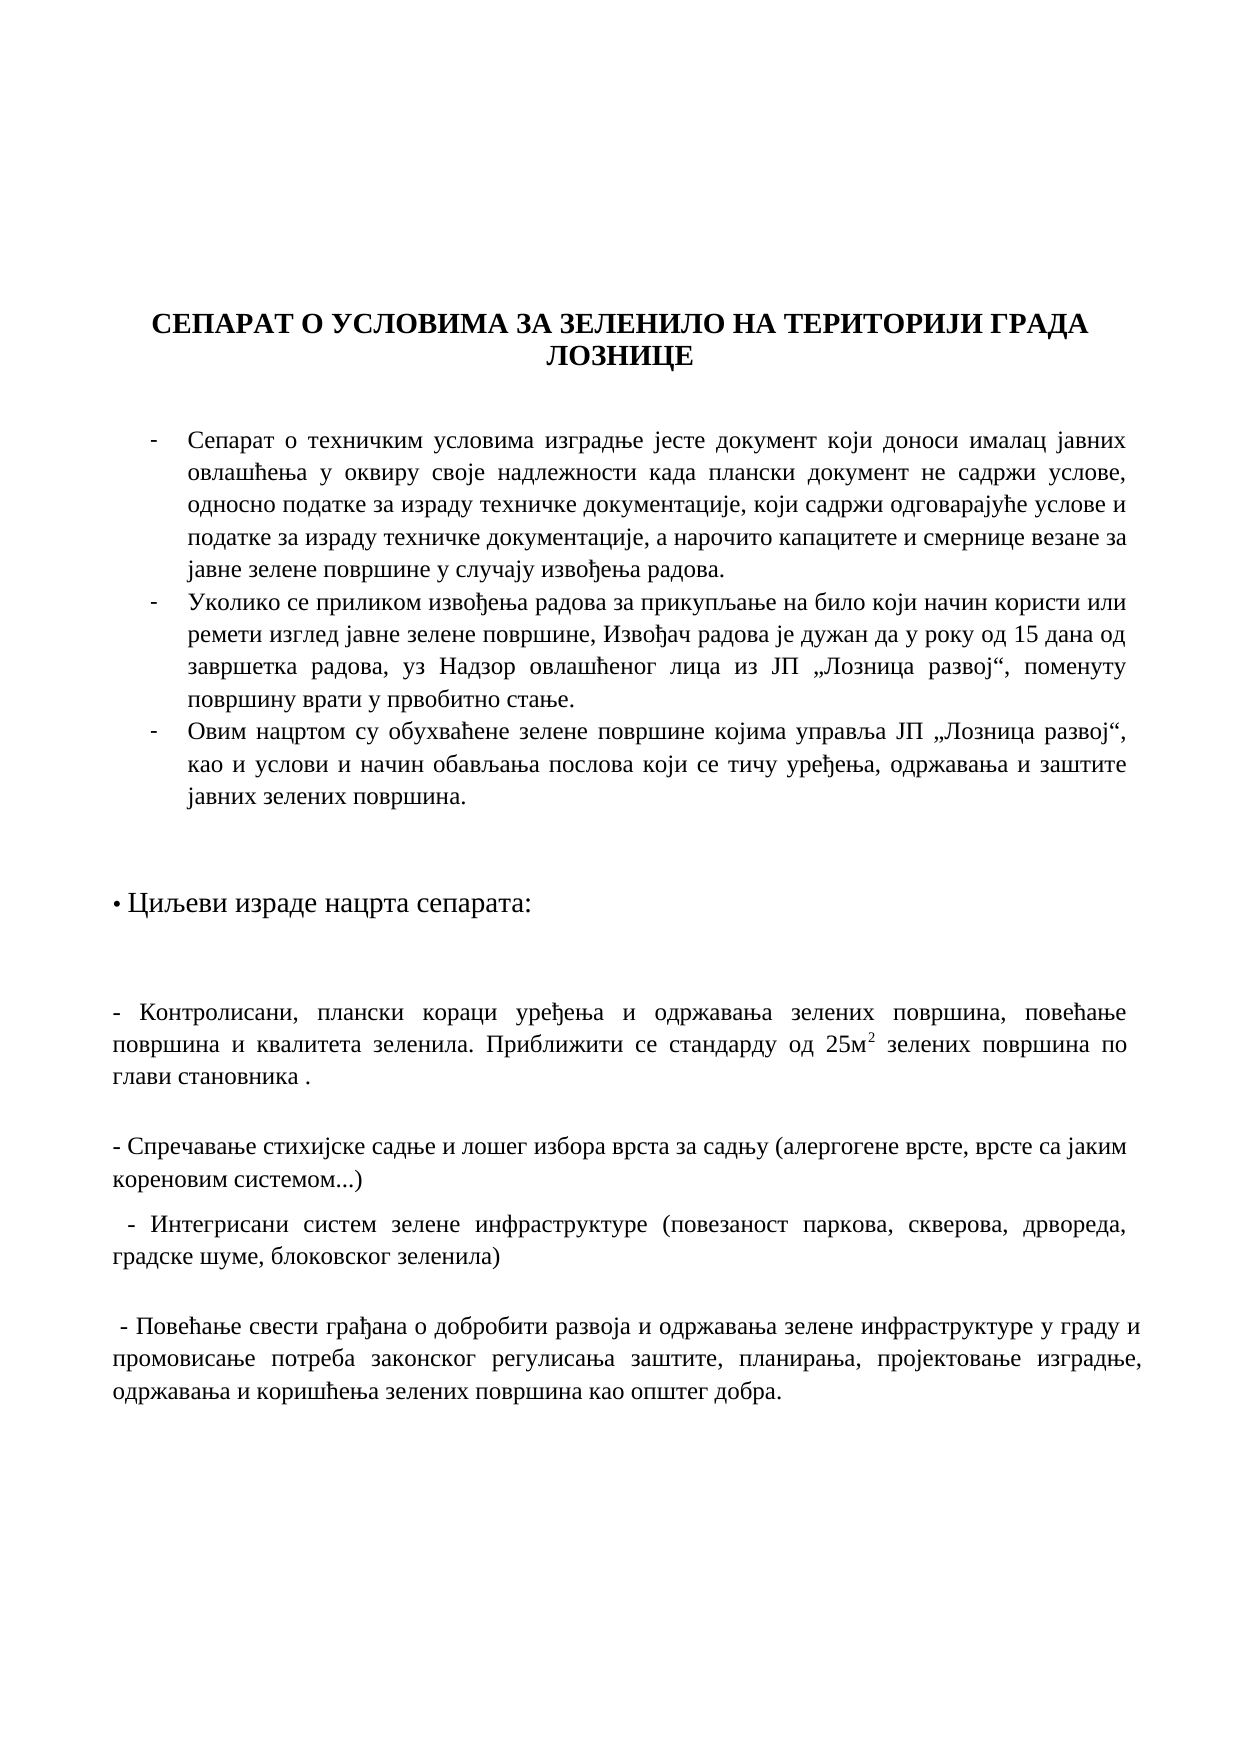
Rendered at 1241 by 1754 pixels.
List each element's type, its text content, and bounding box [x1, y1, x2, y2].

text СЕПАРАТ О УСЛОВИМА ЗА ЗЕЛЕНИЛО НА ТЕРИТОРИЈИ ГРАДА ЛОЗНИЦЕ [112, 307, 1128, 372]
list Уколико се приликом извођења радова за прикупљање на било који начин користи или ремети изглед јавне зелене површине, Извођач радова је дужан да у року од 15 дана од завршетка радова, уз Надзор овлашћеног лица из ЈП „Лозница развој“, поменуту површину врати у првобитно стање. [150, 584, 1128, 714]
text - Контролисани, плански кораци уређења и одржавања зелених површина, повећање површина и квалитета зеленила. Приближити се стандарду од 25м2 зелених површина по глави становника . [112, 994, 1128, 1091]
text - Повећање свести грађана о добробити развоја и одржавања зелене инфраструктуре у граду и промовисање потреба законског регулисања заштите, планирања, пројектовање изградње, одржавања и коришћења зелених површина као општег добра. [112, 1308, 1143, 1406]
text • Циљеви израде нацрта сепарата: [112, 886, 1128, 919]
text - Спречавање стихијске садње и лошег избора врста за садњу (алергогене врсте, врсте са јаким кореновим системом...) [112, 1129, 1128, 1194]
list Овим нацртом су обухваћене зелене површине којима управља ЈП „Лозница развој“, као и услови и начин обављања послова који се тичу уређења, одржавања и заштите јавних зелених површина. [150, 714, 1128, 811]
text - Интегрисани систем зелене инфраструктуре (повезаност паркова, скверова, дрвореда, градске шуме, блоковског зеленила) [112, 1206, 1128, 1271]
list Сепарат о техничким условима изградње јесте документ који доноси ималац јавних овлашћења у оквиру своје надлежности када плански документ не садржи услове, односно податке за израду техничке документације, који садржи одговарајуће услове и податке за израду техничке документације, а нарочито капацитете и смернице везане за јавне зелене површине у случају извођења радова. [150, 422, 1128, 584]
